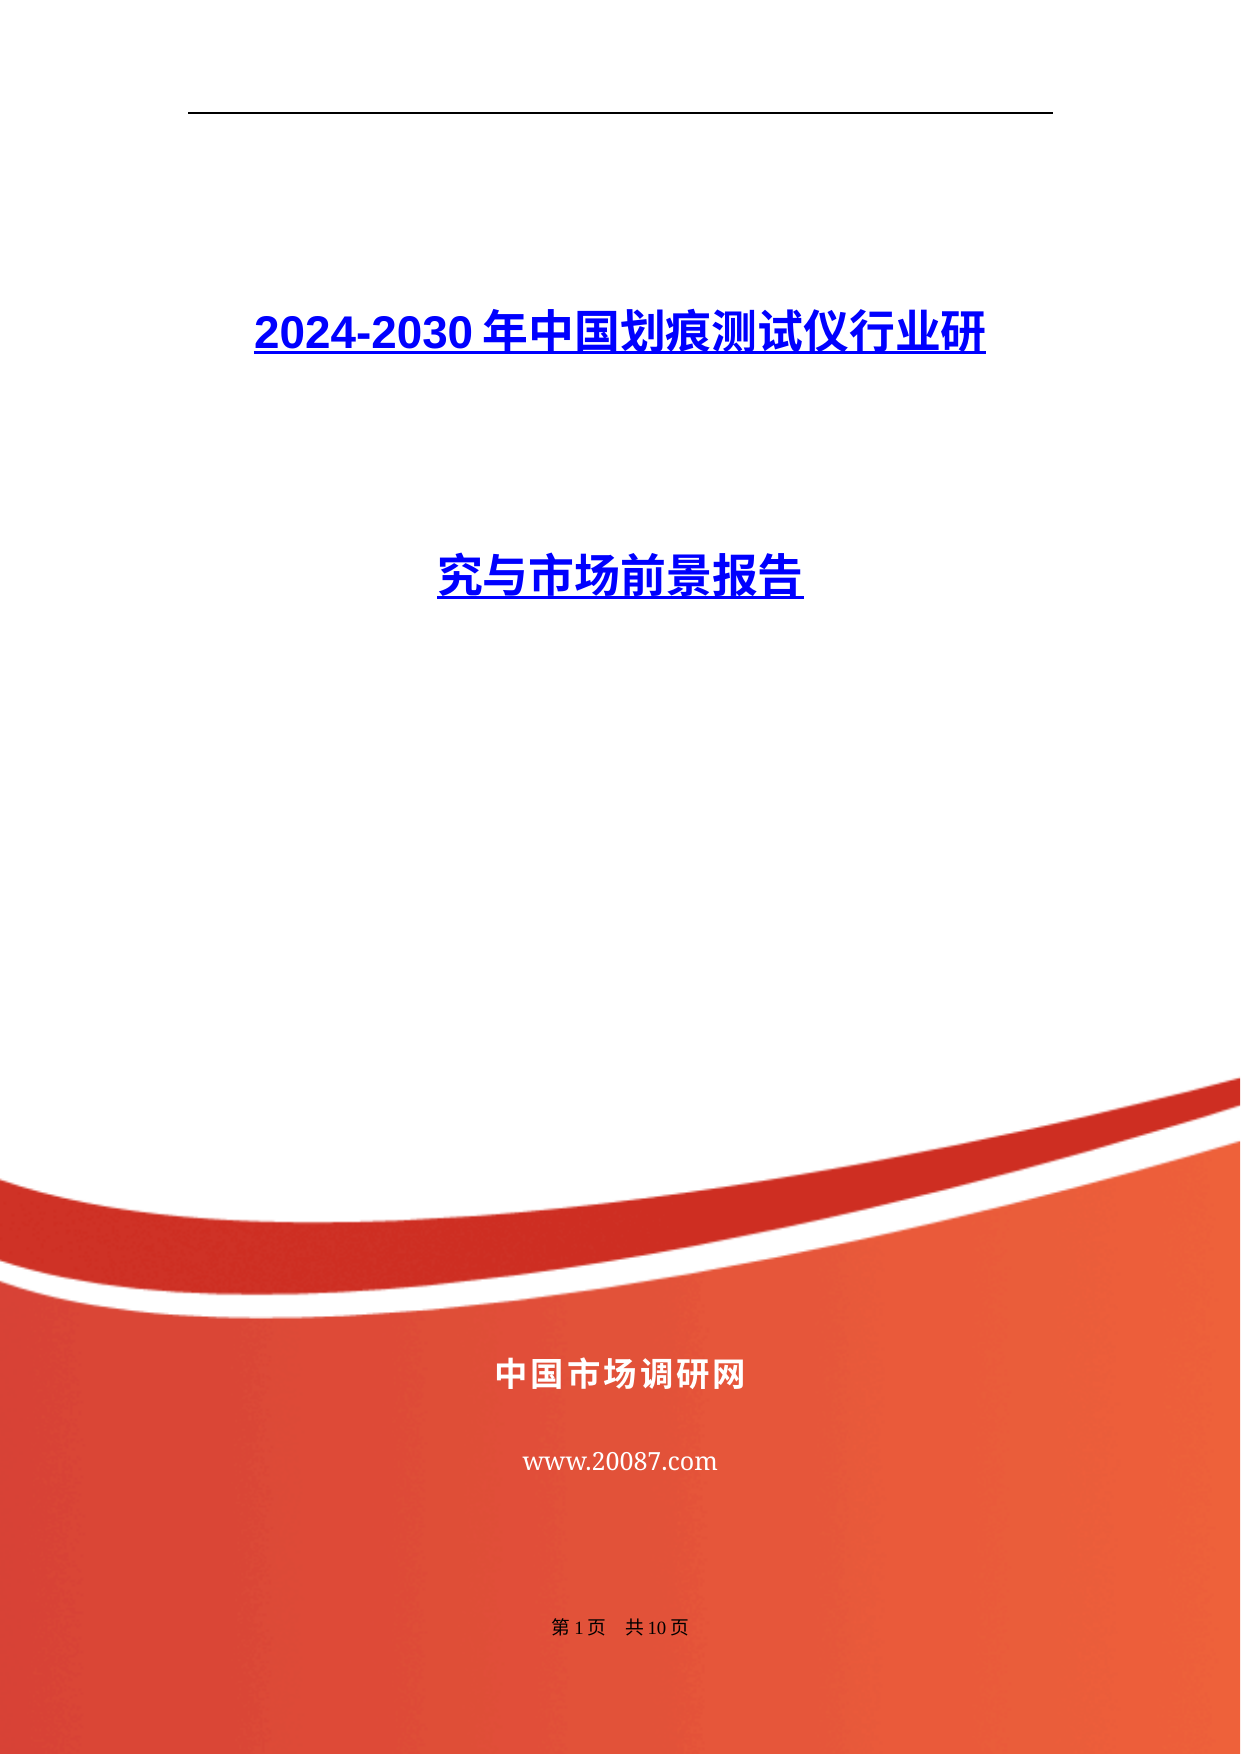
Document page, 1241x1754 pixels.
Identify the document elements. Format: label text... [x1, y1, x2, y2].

picture [0, 1006, 1241, 1754]
text www.20087.com [187, 1428, 1053, 1493]
table_header 2024-2030年中国划痕测试仪行业研究与市场前景报告 [188, 207, 1053, 773]
subtitle 中国市场调研网 [187, 1339, 1053, 1404]
